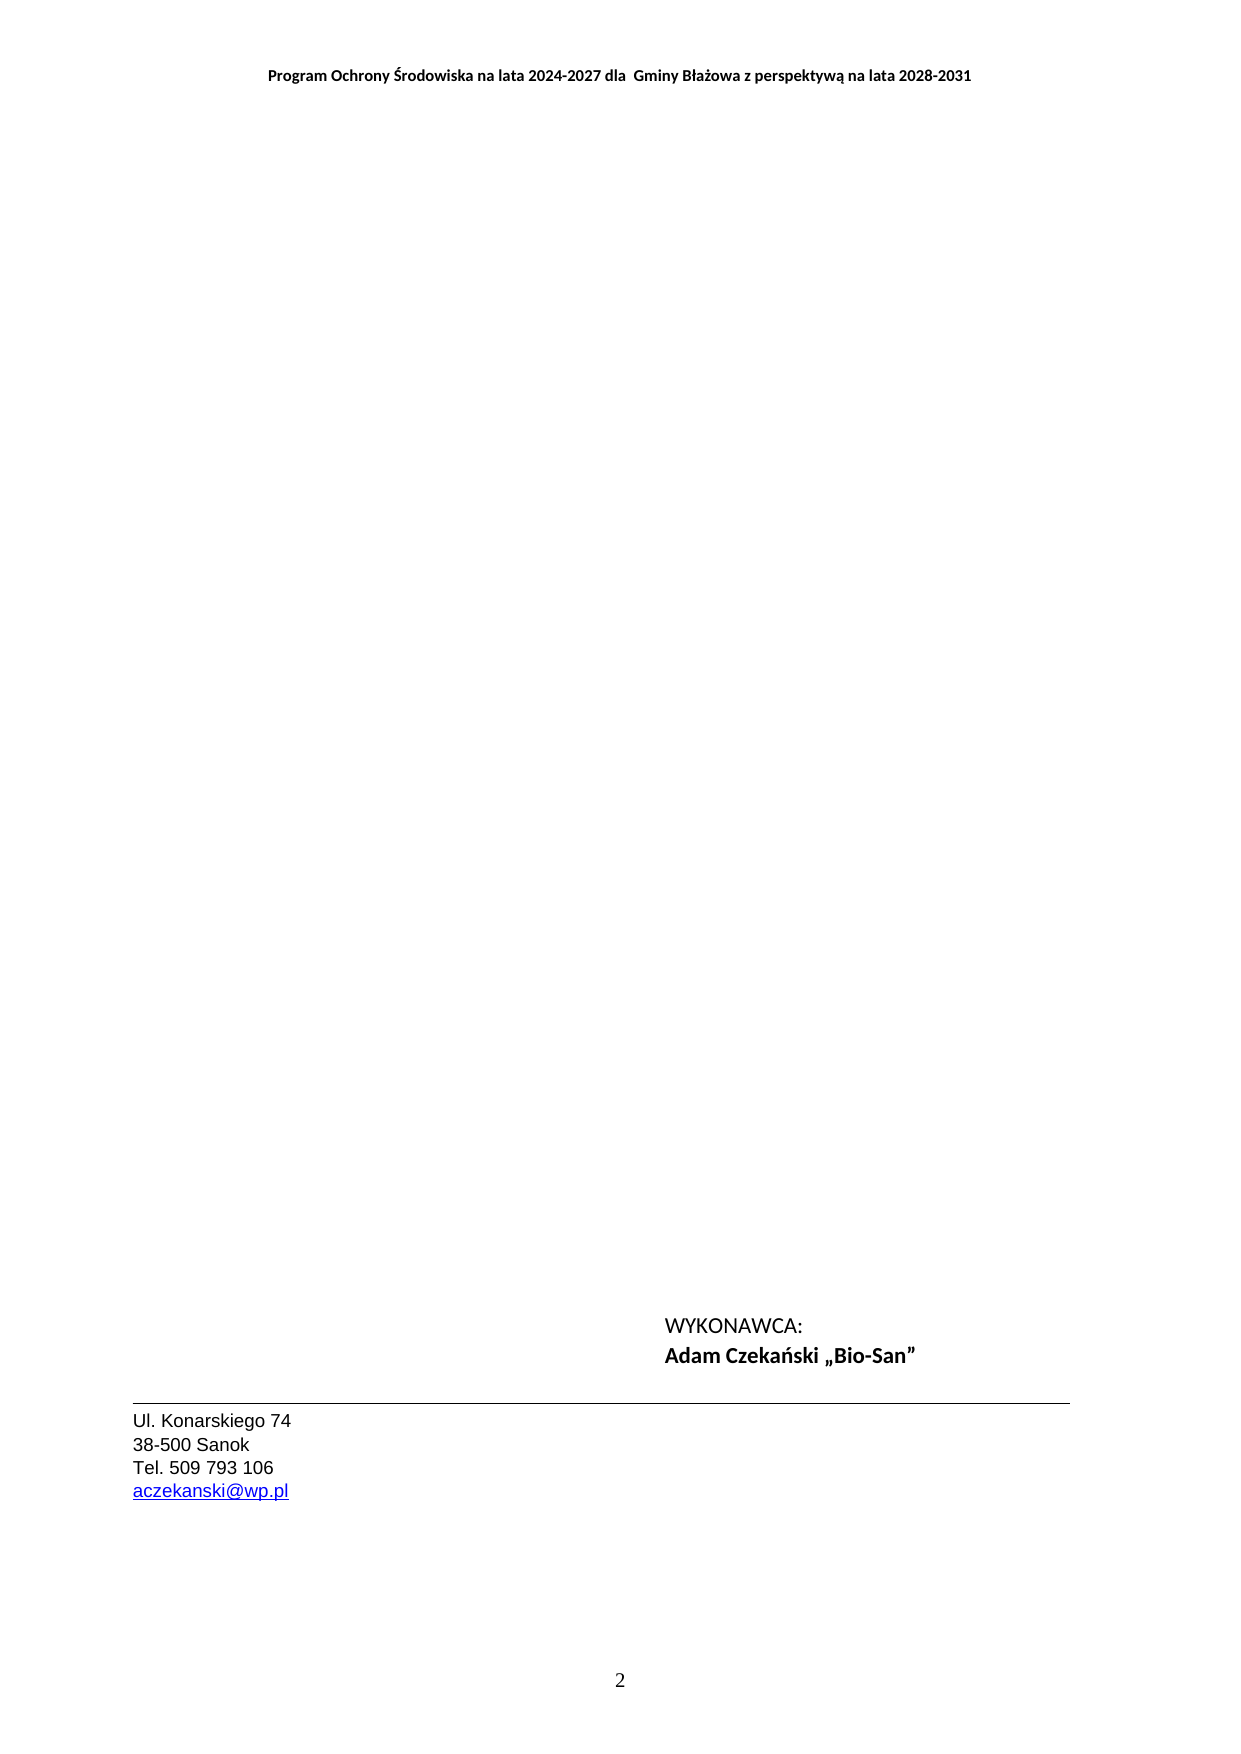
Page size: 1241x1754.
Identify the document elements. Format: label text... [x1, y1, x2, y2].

text Ul. Konarskiego 74 [133, 1404, 1070, 1426]
text aczekanski@wp.pl [133, 1473, 1070, 1501]
text 38-500 Sanok [133, 1426, 1070, 1449]
text Tel. 509 793 106 [133, 1449, 1070, 1473]
text WYKONAWCA: [576, 1311, 1107, 1339]
text Adam Czekański „Bio-San” [133, 1341, 1107, 1369]
